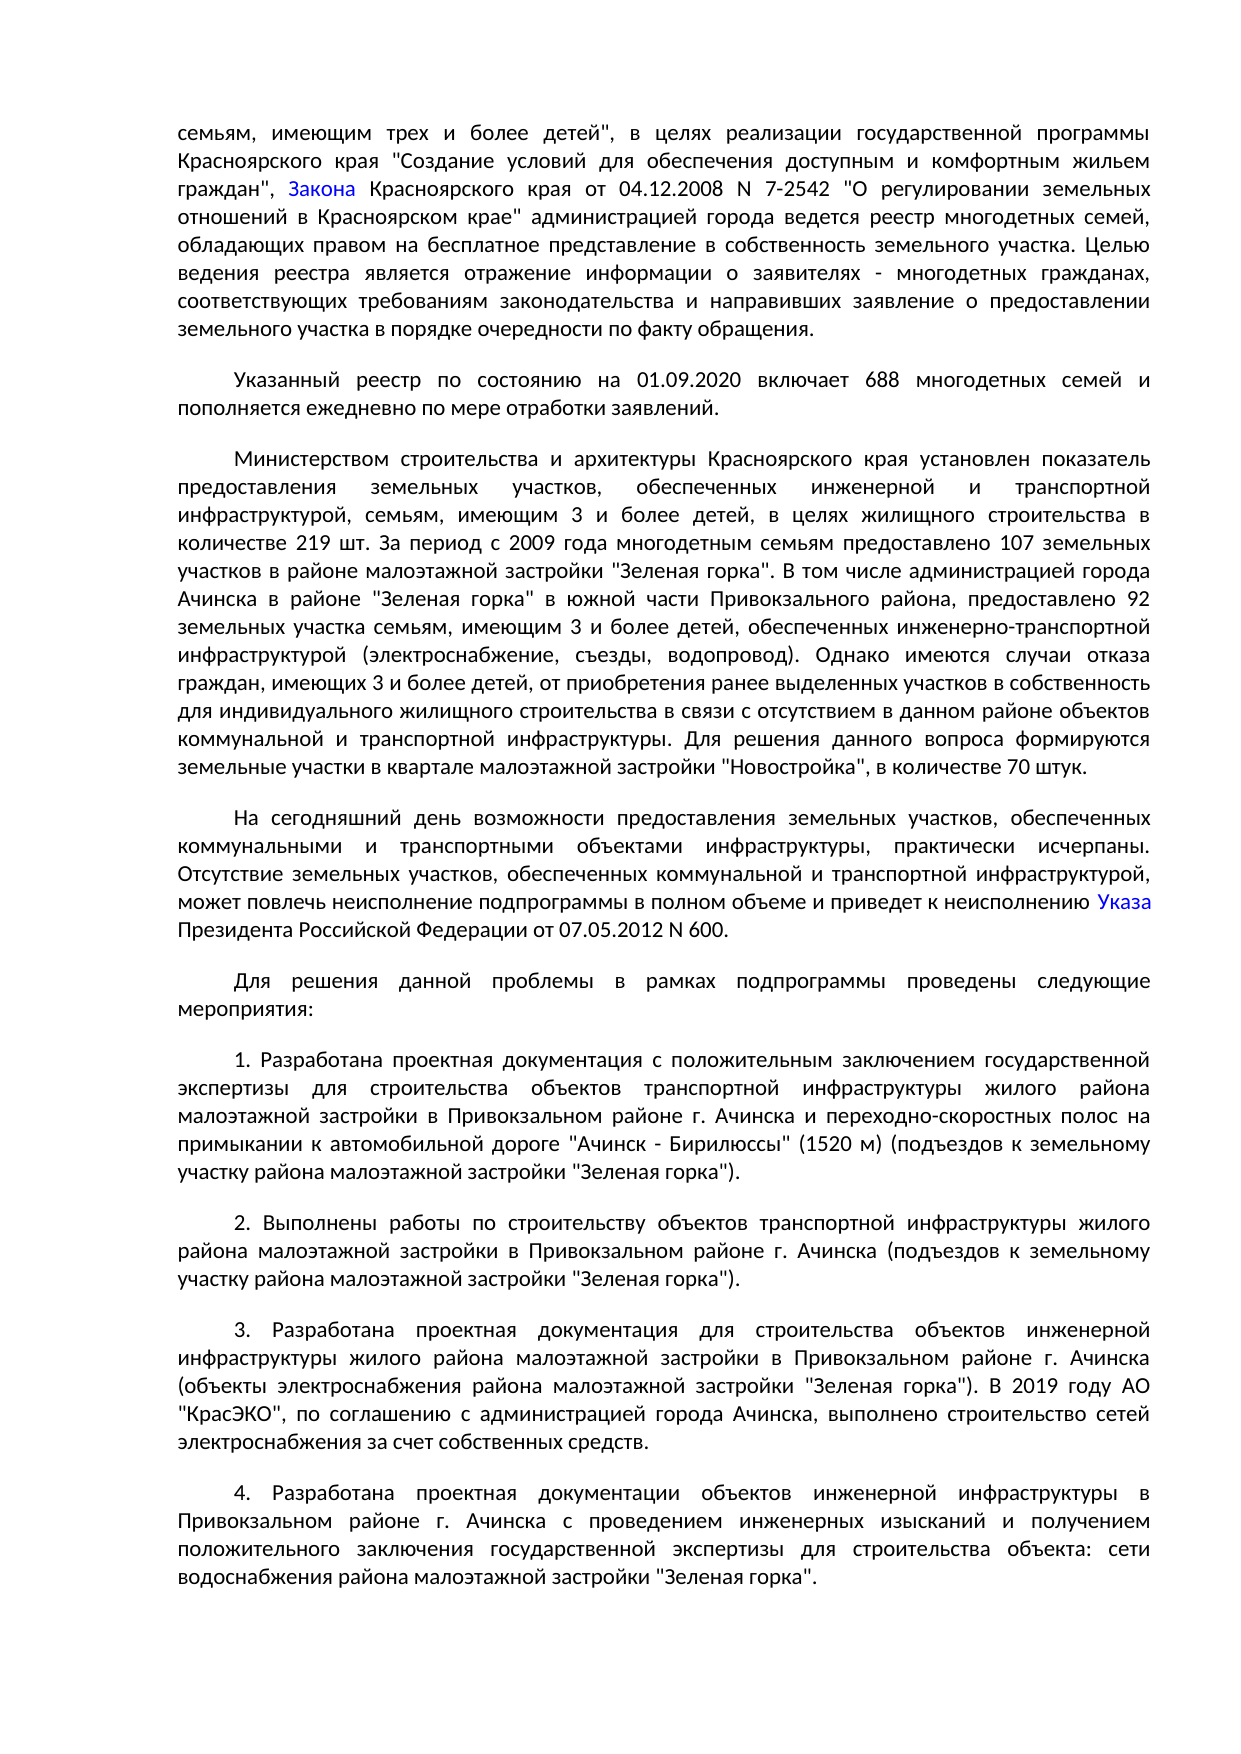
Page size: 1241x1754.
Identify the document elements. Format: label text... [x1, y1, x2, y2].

text 4. Разработана проектная документации объектов инженерной инфраструктуры в Привокзальном районе г. Ачинска с проведением инженерных изысканий и получением положительного заключения государственной экспертизы для строительства объекта: сети водоснабжения района малоэтажной застройки "Зеленая горка". [177, 1478, 1152, 1590]
text 2. Выполнены работы по строительству объектов транспортной инфраструктуры жилого района малоэтажной застройки в Привокзальном районе г. Ачинска (подъездов к земельному участку района малоэтажной застройки "Зеленая горка"). [177, 1208, 1152, 1292]
text На сегодняшний день возможности предоставления земельных участков, обеспеченных коммунальными и транспортными объектами инфраструктуры, практически исчерпаны. Отсутствие земельных участков, обеспеченных коммунальной и транспортной инфраструктурой, может повлечь неисполнение подпрограммы в полном объеме и приведет к неисполнению Указа Президента Российской Федерации от 07.05.2012 N 600. [177, 803, 1152, 943]
text Для решения данной проблемы в рамках подпрограммы проведены следующие мероприятия: [177, 966, 1152, 1022]
text 1. Разработана проектная документация с положительным заключением государственной экспертизы для строительства объектов транспортной инфраструктуры жилого района малоэтажной застройки в Привокзальном районе г. Ачинска и переходно-скоростных полос на примыкании к автомобильной дороге "Ачинск - Бирилюссы" (1520 м) (подъездов к земельному участку района малоэтажной застройки "Зеленая горка"). [177, 1045, 1152, 1185]
text 3. Разработана проектная документация для строительства объектов инженерной инфраструктуры жилого района малоэтажной застройки в Привокзальном районе г. Ачинска (объекты электроснабжения района малоэтажной застройки "Зеленая горка"). В 2019 году АО "КрасЭКО", по соглашению с администрацией города Ачинска, выполнено строительство сетей электроснабжения за счет собственных средств. [177, 1315, 1152, 1455]
text Министерством строительства и архитектуры Красноярского края установлен показатель предоставления земельных участков, обеспеченных инженерной и транспортной инфраструктурой, семьям, имеющим 3 и более детей, в целях жилищного строительства в количестве 219 шт. За период с 2009 года многодетным семьям предоставлено 107 земельных участков в районе малоэтажной застройки "Зеленая горка". В том числе администрацией города Ачинска в районе "Зеленая горка" в южной части Привокзального района, предоставлено 92 земельных участка семьям, имеющим 3 и более детей, обеспеченных инженерно-транспортной инфраструктурой (электроснабжение, съезды, водопровод). Однако имеются случаи отказа граждан, имеющих 3 и более детей, от приобретения ранее выделенных участков в собственность для индивидуального жилищного строительства в связи с отсутствием в данном районе объектов коммунальной и транспортной инфраструктуры. Для решения данного вопроса формируются земельные участки в квартале малоэтажной застройки "Новостройка", в количестве 70 штук. [177, 444, 1152, 780]
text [177, 118, 1152, 342]
text Указанный реестр по состоянию на 01.09.2020 включает 688 многодетных семей и пополняется ежедневно по мере отработки заявлений. [177, 365, 1152, 421]
